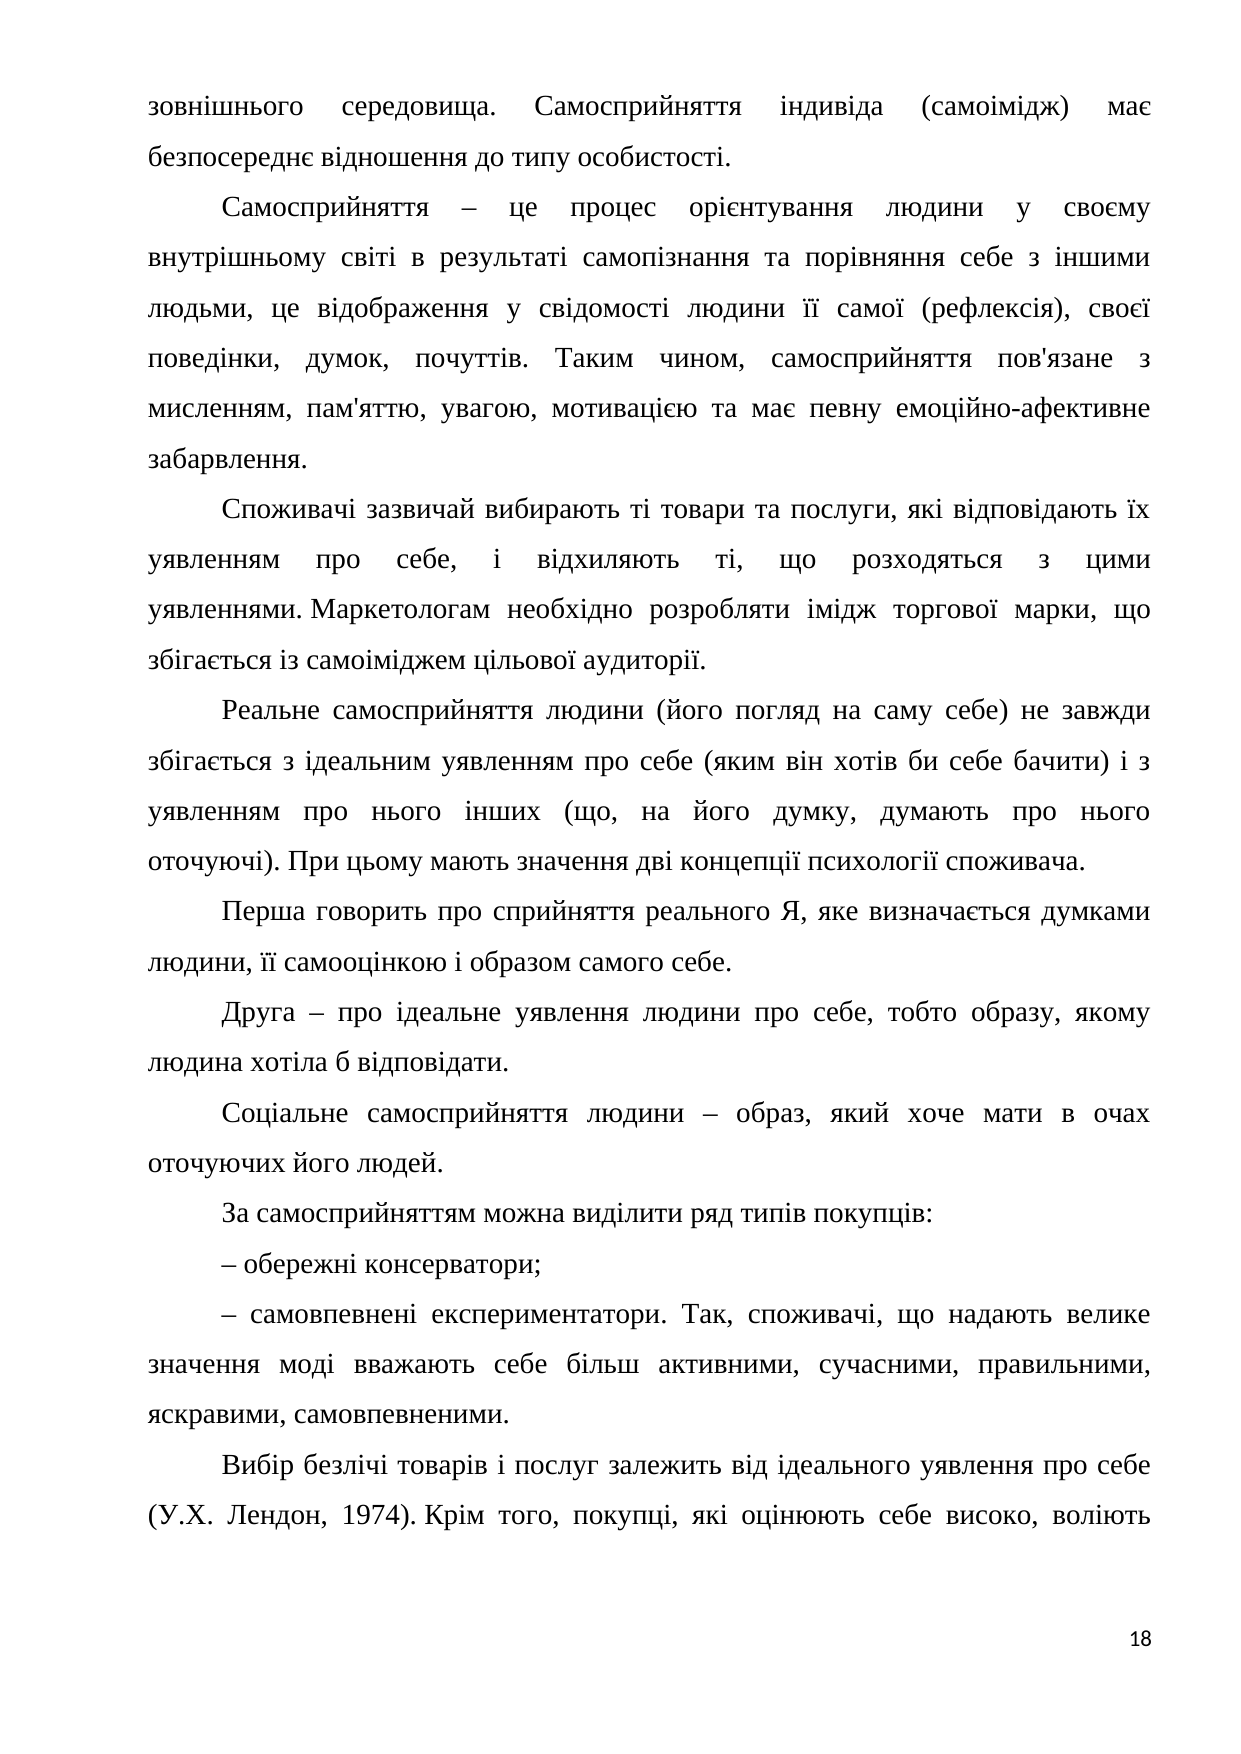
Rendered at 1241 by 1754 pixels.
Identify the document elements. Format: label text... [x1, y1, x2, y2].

text – обережні консерватори; [148, 1246, 1152, 1279]
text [148, 1447, 1152, 1531]
text Реальне самосприйняття людини (його погляд на саму себе) не завжди збігається з ідеальним уявленням про себе (яким він хотів би себе бачити) і з уявленням про нього інших (що, на його думку, думають про нього оточуючі). При цьому мають значення дві концепції психології споживача. [148, 692, 1152, 877]
text За самосприйняттям можна виділити ряд типів покупців: [148, 1195, 1152, 1229]
text Самосприйняття – це процес орієнтування людини у своєму внутрішньому світі в результаті самопізнання та порівняння себе з іншими людьми, це відображення у свідомості людини її самої (рефлексія), своєї поведінки, думок, почуттів. Таким чином, самосприйняття пов'язане з мисленням, пам'яттю, увагою, мотивацією та має певну емоційно-афективне забарвлення. [148, 189, 1152, 474]
text Перша говорить про сприйняття реального Я, яке визначається думками людини, її самооцінкою і образом самого себе. [148, 893, 1152, 977]
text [148, 88, 1152, 172]
text Друга – про ідеальне уявлення людини про себе, тобто образу, якому людина хотіла б відповідати. [148, 994, 1152, 1078]
text – самовпевнені експериментатори. Так, споживачі, що надають велике значення моді вважають себе більш активними, сучасними, правильними, яскравими, самовпевненими. [148, 1296, 1152, 1430]
text Споживачі зазвичай вибирають ті товари та послуги, які відповідають їх уявленням про себе, і відхиляють ті, що розходяться з цими уявленнями. Маркетологам необхідно розробляти імідж торгової марки, що збігається із самоіміджем цільової аудиторії. [148, 491, 1152, 676]
text Соціальне самосприйняття людини – образ, який хоче мати в очах оточуючих його людей. [148, 1095, 1152, 1179]
